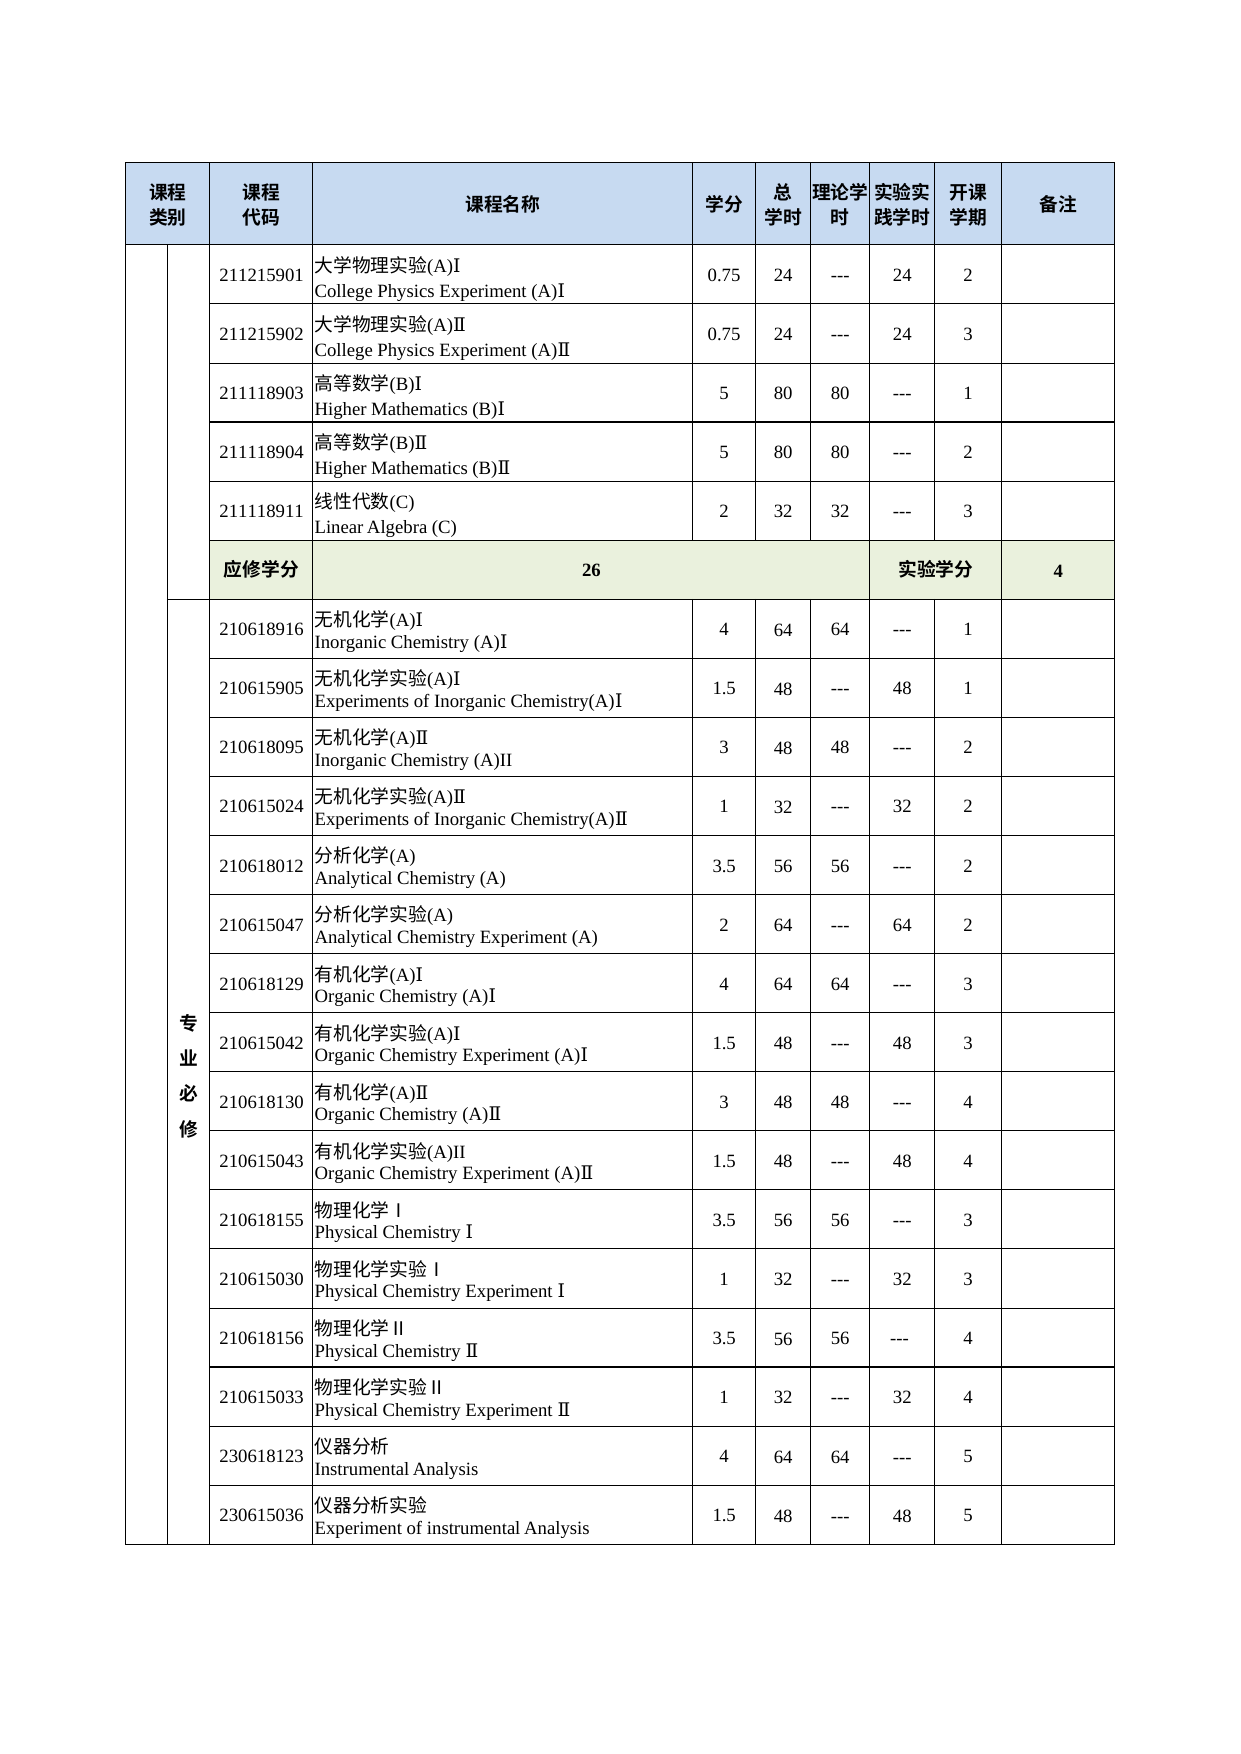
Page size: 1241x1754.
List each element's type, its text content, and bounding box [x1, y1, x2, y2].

table_cell 56 [811, 836, 869, 894]
table_cell [1002, 659, 1114, 717]
table_cell [1002, 600, 1114, 658]
table_cell 3 [935, 1249, 1001, 1307]
table_cell 64 [756, 954, 810, 1012]
table_cell 物理化学Ⅰ Physical Chemistry Ⅰ [313, 1190, 692, 1248]
table_cell 64 [811, 600, 869, 658]
table_cell 5 [693, 423, 755, 481]
table_cell 210618155 [210, 1190, 312, 1248]
table_cell 1 [935, 600, 1001, 658]
table_cell 3 [693, 1072, 755, 1130]
table_cell 1.5 [693, 1013, 755, 1071]
table_header 课程名称 [313, 163, 692, 244]
table_cell 48 [756, 1013, 810, 1071]
table_cell 有机化学(A)Ⅰ Organic Chemistry (A)Ⅰ [313, 954, 692, 1012]
table_cell 4 [693, 1427, 755, 1484]
table_cell 211215901 [210, 245, 312, 303]
table_cell 64 [811, 954, 869, 1012]
table_cell 210618129 [210, 954, 312, 1012]
table_cell 4 [935, 1072, 1001, 1130]
table_cell 无机化学实验(A)Ⅱ Experiments of Inorganic Chemistry(A)Ⅱ [313, 777, 692, 835]
table_cell 物理化学实验Ⅱ Physical Chemistry Experiment Ⅱ [313, 1368, 692, 1426]
table_cell --- [870, 718, 934, 776]
table_cell [1002, 1309, 1114, 1366]
table_cell --- [870, 482, 934, 539]
table_cell 仪器分析实验 Experiment of instrumental Analysis [313, 1486, 692, 1544]
table_cell [1002, 718, 1114, 776]
table_cell 210615030 [210, 1249, 312, 1307]
table_cell 64 [756, 1427, 810, 1484]
table_cell 210615042 [210, 1013, 312, 1071]
table_cell 56 [756, 1309, 810, 1366]
table_cell 4 [935, 1309, 1001, 1366]
table_cell 3 [935, 1013, 1001, 1071]
table_cell 3 [935, 1190, 1001, 1248]
table_cell [1002, 304, 1114, 362]
table_cell 210618095 [210, 718, 312, 776]
table_cell 56 [811, 1190, 869, 1248]
table_cell --- [811, 659, 869, 717]
table_header 课程 代码 [210, 163, 312, 244]
table_cell --- [870, 1427, 934, 1484]
table_cell 210615047 [210, 895, 312, 953]
table_cell 高等数学(B)Ⅱ Higher Mathematics (B)Ⅱ [313, 423, 692, 481]
table_cell 物理化学实验Ⅰ Physical Chemistry Experiment Ⅰ [313, 1249, 692, 1307]
table_cell 2 [935, 245, 1001, 303]
table_cell 32 [870, 1249, 934, 1307]
table_cell 5 [693, 364, 755, 421]
table_cell --- [811, 1249, 869, 1307]
table_cell 48 [870, 1486, 934, 1544]
table_cell 48 [811, 718, 869, 776]
table_cell 5 [935, 1427, 1001, 1484]
table_header 总 学时 [756, 163, 810, 244]
table_cell 高等数学(B)Ⅰ Higher Mathematics (B)Ⅰ [313, 364, 692, 421]
table_cell 24 [870, 245, 934, 303]
table_cell 230618123 [210, 1427, 312, 1484]
table_cell 26 [313, 541, 869, 599]
table_cell 210615033 [210, 1368, 312, 1426]
table_cell 48 [756, 1072, 810, 1130]
table_cell [1002, 423, 1114, 481]
table_cell [1002, 895, 1114, 953]
table_cell 64 [811, 1427, 869, 1484]
table_cell 1.5 [693, 659, 755, 717]
table_cell 3.5 [693, 836, 755, 894]
table_cell 无机化学(A)Ⅰ Inorganic Chemistry (A)Ⅰ [313, 600, 692, 658]
table_cell 48 [756, 1131, 810, 1189]
table_cell --- [811, 1013, 869, 1071]
table_cell --- [870, 600, 934, 658]
table_cell 24 [870, 304, 934, 362]
table_cell 211118904 [210, 423, 312, 481]
table_cell 大学物理实验(A)Ⅰ College Physics Experiment (A)Ⅰ [313, 245, 692, 303]
table_cell [1002, 1131, 1114, 1189]
table_cell 有机化学(A)Ⅱ Organic Chemistry (A)Ⅱ [313, 1072, 692, 1130]
table_cell 24 [756, 304, 810, 362]
table_cell 48 [870, 1131, 934, 1189]
table_cell 2 [693, 482, 755, 539]
table_cell [1002, 1190, 1114, 1248]
table_cell --- [811, 245, 869, 303]
table_cell 分析化学(A) Analytical Chemistry (A) [313, 836, 692, 894]
table_cell [1002, 364, 1114, 421]
table_cell --- [870, 1190, 934, 1248]
table_cell 1 [693, 1368, 755, 1426]
table_cell 4 [935, 1131, 1001, 1189]
table_cell 无机化学实验(A)Ⅰ Experiments of Inorganic Chemistry(A)Ⅰ [313, 659, 692, 717]
table_cell [1002, 836, 1114, 894]
table_cell 2 [935, 718, 1001, 776]
table_cell 80 [811, 364, 869, 421]
table_cell [1002, 777, 1114, 835]
table_cell 48 [870, 659, 934, 717]
table_cell 56 [756, 836, 810, 894]
table_cell 1 [935, 659, 1001, 717]
table_cell 1 [935, 364, 1001, 421]
table_cell [1002, 1368, 1114, 1426]
table_cell --- [870, 364, 934, 421]
table_cell 48 [756, 1486, 810, 1544]
table_cell 仪器分析 Instrumental Analysis [313, 1427, 692, 1484]
table_cell 0.75 [693, 245, 755, 303]
table_cell 48 [756, 659, 810, 717]
table_cell 5 [935, 1486, 1001, 1544]
table_cell 32 [756, 1249, 810, 1307]
table_cell 1.5 [693, 1486, 755, 1544]
table_header 开课 学期 [935, 163, 1001, 244]
table_cell 1.5 [693, 1131, 755, 1189]
table_cell 2 [693, 895, 755, 953]
table_cell 210618130 [210, 1072, 312, 1130]
table_cell --- [870, 423, 934, 481]
table_cell 48 [870, 1013, 934, 1071]
table_cell 3.5 [693, 1309, 755, 1366]
table_cell 32 [756, 482, 810, 539]
table_cell 有机化学实验(A)II Organic Chemistry Experiment (A)Ⅱ [313, 1131, 692, 1189]
table_header 理论学时 [811, 163, 869, 244]
table_cell 56 [756, 1190, 810, 1248]
table_cell --- [811, 895, 869, 953]
table_cell 32 [756, 1368, 810, 1426]
table_cell [1002, 1486, 1114, 1544]
table_cell --- [870, 1309, 934, 1366]
table_cell 211118903 [210, 364, 312, 421]
table_cell 2 [935, 836, 1001, 894]
table_cell 0.75 [693, 304, 755, 362]
table_cell --- [811, 777, 869, 835]
table_cell --- [811, 1368, 869, 1426]
table_cell 3 [935, 304, 1001, 362]
table_cell 211118911 [210, 482, 312, 539]
table_cell 4 [693, 954, 755, 1012]
table_cell 210615905 [210, 659, 312, 717]
table_cell [1002, 1427, 1114, 1484]
table_header 学分 [693, 163, 755, 244]
table_cell [1002, 1013, 1114, 1071]
table_cell 211215902 [210, 304, 312, 362]
table_cell 230615036 [210, 1486, 312, 1544]
table_cell 24 [756, 245, 810, 303]
table_cell 210618012 [210, 836, 312, 894]
table_cell 3 [935, 954, 1001, 1012]
table_cell 2 [935, 895, 1001, 953]
table_cell [1002, 954, 1114, 1012]
table_cell 3 [935, 482, 1001, 539]
table_cell 56 [811, 1309, 869, 1366]
table_cell 48 [811, 1072, 869, 1130]
table_cell --- [870, 836, 934, 894]
table_header 备注 [1002, 163, 1114, 244]
table_cell 实验学分 [870, 541, 1001, 599]
table_cell 32 [811, 482, 869, 539]
table_header 课程 类别 [126, 163, 209, 244]
table_cell 48 [756, 718, 810, 776]
table_cell 32 [756, 777, 810, 835]
table_cell --- [811, 1131, 869, 1189]
table_cell 1 [693, 1249, 755, 1307]
table_cell 有机化学实验(A)Ⅰ Organic Chemistry Experiment (A)Ⅰ [313, 1013, 692, 1071]
table_cell 2 [935, 777, 1001, 835]
table_cell 2 [935, 423, 1001, 481]
table_cell 4 [693, 600, 755, 658]
table_cell 32 [870, 777, 934, 835]
table_cell 无机化学(A)Ⅱ Inorganic Chemistry (A)II [313, 718, 692, 776]
table_cell --- [870, 1072, 934, 1130]
table_cell 应修学分 [210, 541, 312, 599]
table_cell 210615043 [210, 1131, 312, 1189]
table_cell 210615024 [210, 777, 312, 835]
table_cell 3 [693, 718, 755, 776]
table_cell 大学物理实验(A)Ⅱ College Physics Experiment (A)Ⅱ [313, 304, 692, 362]
table_cell --- [811, 304, 869, 362]
table_cell 210618156 [210, 1309, 312, 1366]
table_cell 80 [756, 423, 810, 481]
table_cell 4 [1002, 541, 1114, 599]
table_cell 64 [870, 895, 934, 953]
table_cell 210618916 [210, 600, 312, 658]
table_header 实验实践学时 [870, 163, 934, 244]
table_cell 分析化学实验(A) Analytical Chemistry Experiment (A) [313, 895, 692, 953]
table_cell 64 [756, 600, 810, 658]
table_cell [1002, 245, 1114, 303]
table_cell 32 [870, 1368, 934, 1426]
table_cell 物理化学Ⅱ Physical Chemistry Ⅱ [313, 1309, 692, 1366]
table_cell --- [870, 954, 934, 1012]
table_cell 80 [756, 364, 810, 421]
table_cell 1 [693, 777, 755, 835]
table_cell [1002, 1249, 1114, 1307]
table_cell 64 [756, 895, 810, 953]
table_cell 80 [811, 423, 869, 481]
table_cell 3.5 [693, 1190, 755, 1248]
table_cell [1002, 482, 1114, 539]
table_cell 4 [935, 1368, 1001, 1426]
table_cell 线性代数(C) Linear Algebra (C) [313, 482, 692, 539]
table_cell --- [811, 1486, 869, 1544]
table_cell [1002, 1072, 1114, 1130]
table_cell 专 业 必 修 [168, 600, 209, 1544]
